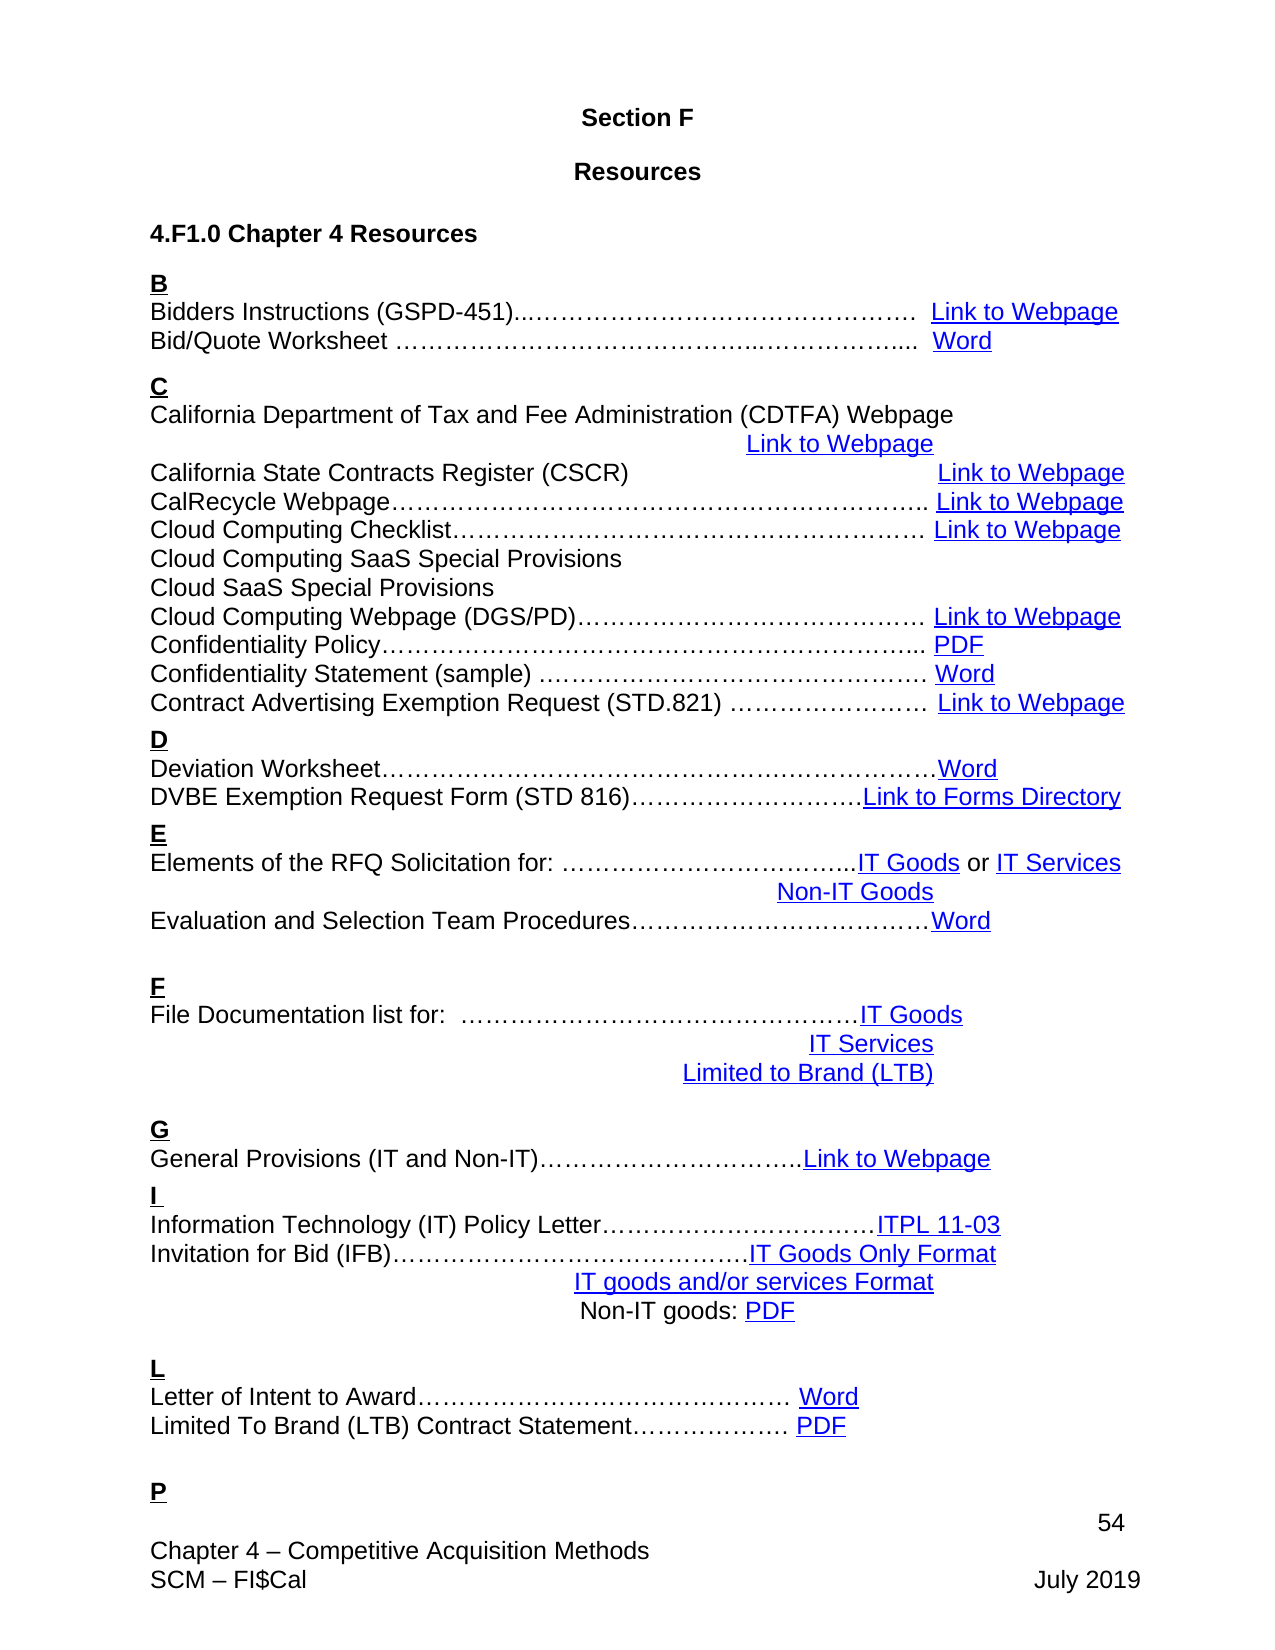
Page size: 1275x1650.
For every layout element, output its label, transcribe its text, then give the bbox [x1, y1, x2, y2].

text CalRecycle Webpage……………………………………………………….. Link to Webpage [150, 486, 1125, 515]
text DVBE Exemption Request Form (STD 816)……………………….Link to Forms Directory [150, 782, 1125, 811]
text Bidders Instructions (GSPD-451)...………………………………………. Link to Webpage [150, 297, 1125, 326]
text D [150, 725, 1125, 753]
text Section F [150, 103, 1125, 132]
text G [150, 1115, 1125, 1144]
text Cloud SaaS Special Provisions [150, 573, 1125, 601]
text Resources [150, 157, 1125, 186]
text Limited to Brand (LTB) [150, 1058, 1125, 1086]
text Non-IT Goods [150, 877, 1125, 906]
text Letter of Intent to Award……………………………………… Word [150, 1382, 1125, 1411]
text E [150, 819, 1125, 848]
text I [150, 1181, 1125, 1210]
text File Documentation list for: ………………………………………… IT Goods [150, 1000, 1116, 1029]
text Invitation for Bid (IFB)……………………………………. IT Goods Only Format [150, 1238, 1125, 1267]
text F [150, 971, 1125, 1000]
text Cloud Computing Checklist………………………………………………… Link to Webpage [150, 515, 1125, 544]
text 4.F1.0 Chapter 4 Resources [150, 219, 1125, 248]
text Non-IT goods: PDF [150, 1296, 1125, 1325]
text Confidentiality Policy………………………………………………………... PDF [150, 630, 1125, 659]
text Contract Advertising Exemption Request (STD.821) …………………… Link to Webpage [150, 688, 1125, 716]
text Elements of the RFQ Solicitation for: ……………………………...IT Goods or IT Services [150, 848, 1125, 877]
text Information Technology (IT) Policy Letter…………………………… ITPL 11-03 [150, 1210, 1125, 1238]
text Cloud Computing SaaS Special Provisions [150, 544, 1125, 573]
text L [150, 1353, 1125, 1382]
text IT goods and/or services Format [150, 1267, 1125, 1296]
text C [150, 371, 1125, 400]
text Bid/Quote Worksheet ……………………………………... …………….... Word [150, 326, 1125, 355]
text Confidentiality Statement (sample) .………………………………………. Word [150, 659, 1125, 688]
text Limited To Brand (LTB) Contract Statement………………. PDF [150, 1411, 1125, 1440]
text General Provisions (IT and Non-IT)………………………….. Link to Webpage [150, 1144, 1125, 1173]
text IT Services [150, 1029, 1125, 1058]
text Deviation Worksheet…………………………………………. ………………Word [150, 753, 1125, 782]
text California Department of Tax and Fee Administration (CDTFA) Webpage Link to Webpage [150, 400, 1125, 458]
text California State Contracts Register (CSCR) Link to Webpage [150, 458, 1125, 486]
text Cloud Computing Webpage (DGS/PD)…………………………………… Link to Webpage [150, 601, 1125, 630]
text Evaluation and Selection Team Procedures………………………………Word [150, 906, 1125, 934]
text B [150, 268, 1125, 297]
text P [150, 1477, 1125, 1506]
